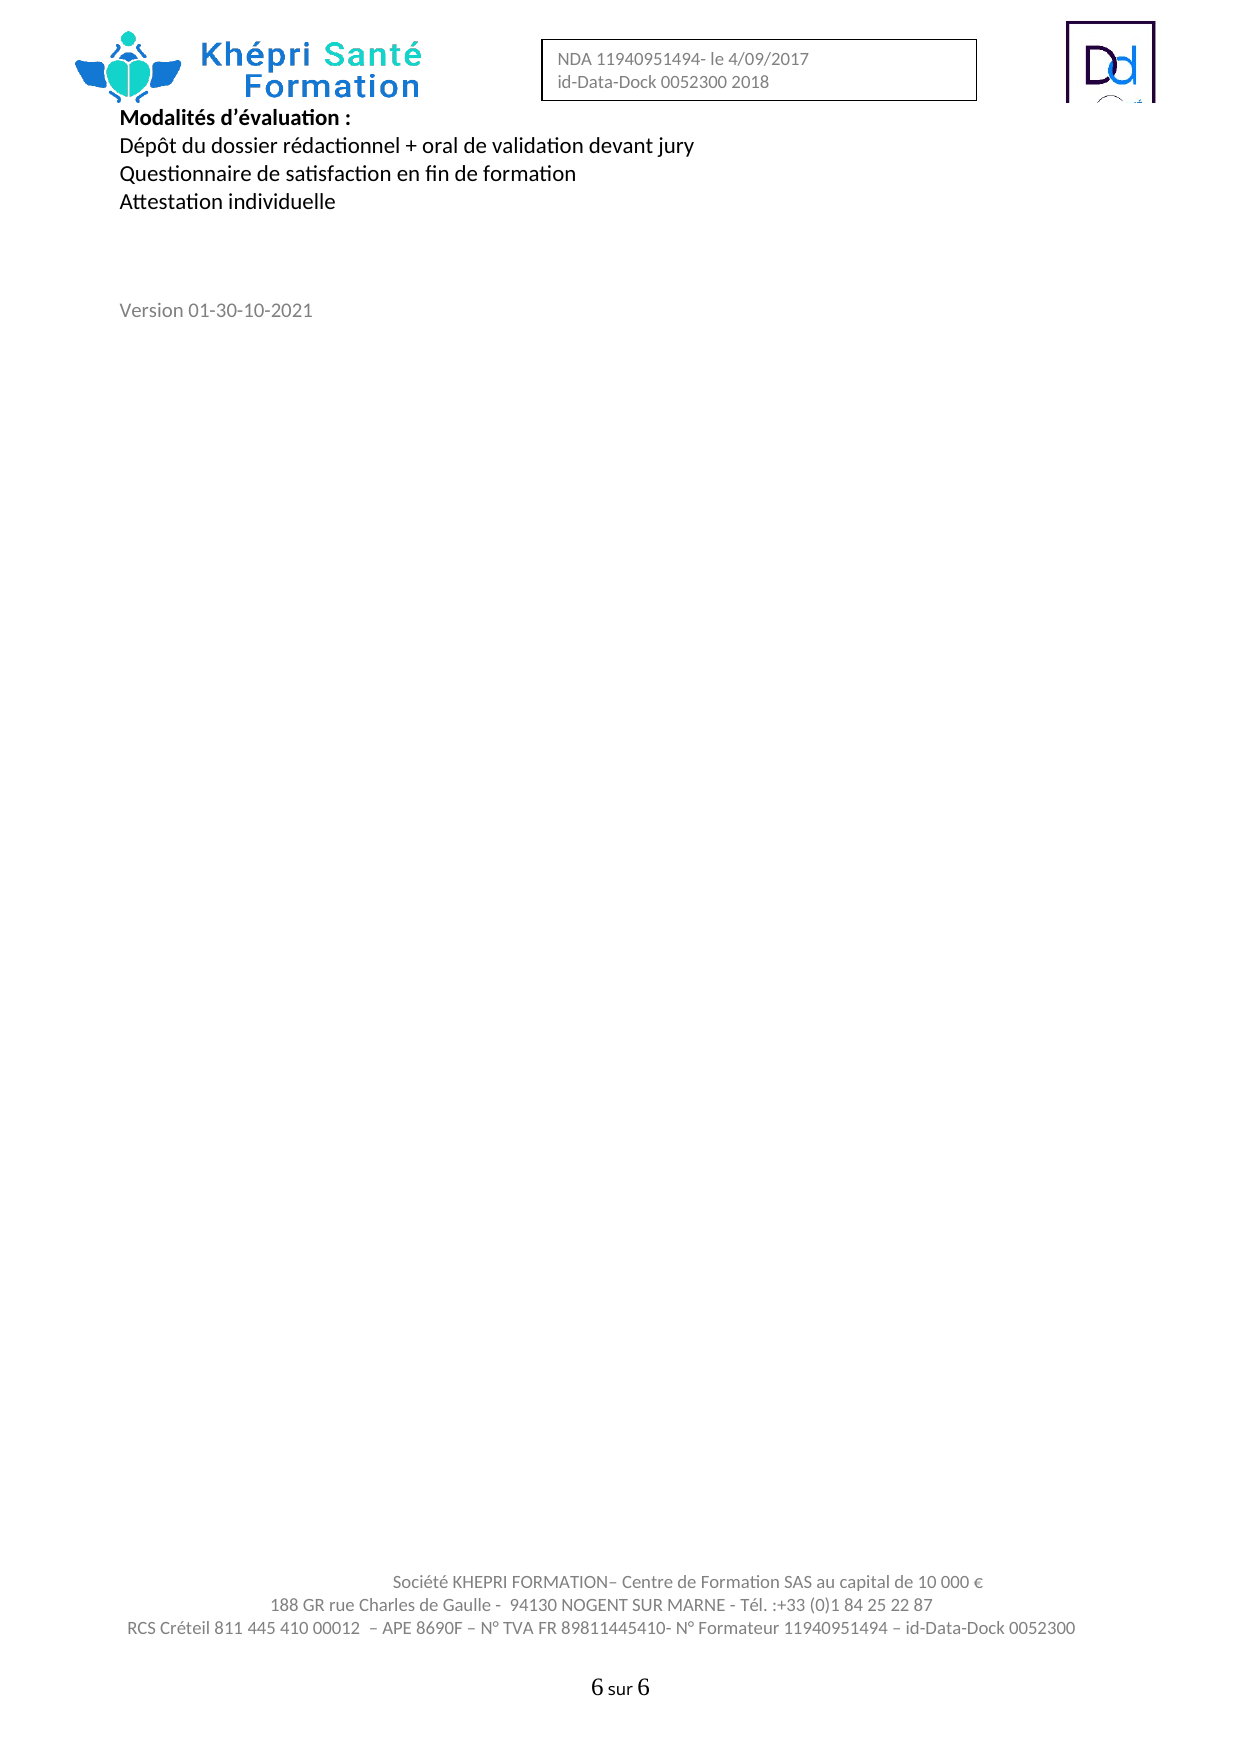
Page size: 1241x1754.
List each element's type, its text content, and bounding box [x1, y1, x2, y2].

picture [75, 31, 426, 103]
picture [1054, 14, 1166, 134]
text Modalités d’évaluation : Dépôt du dossier rédactionnel + oral de validation devant jury Questionnaire de satisfaction en fin de formation Attestation individuelle [119, 103, 1165, 244]
text Version 01-30-10-2021 [75, 298, 1165, 323]
